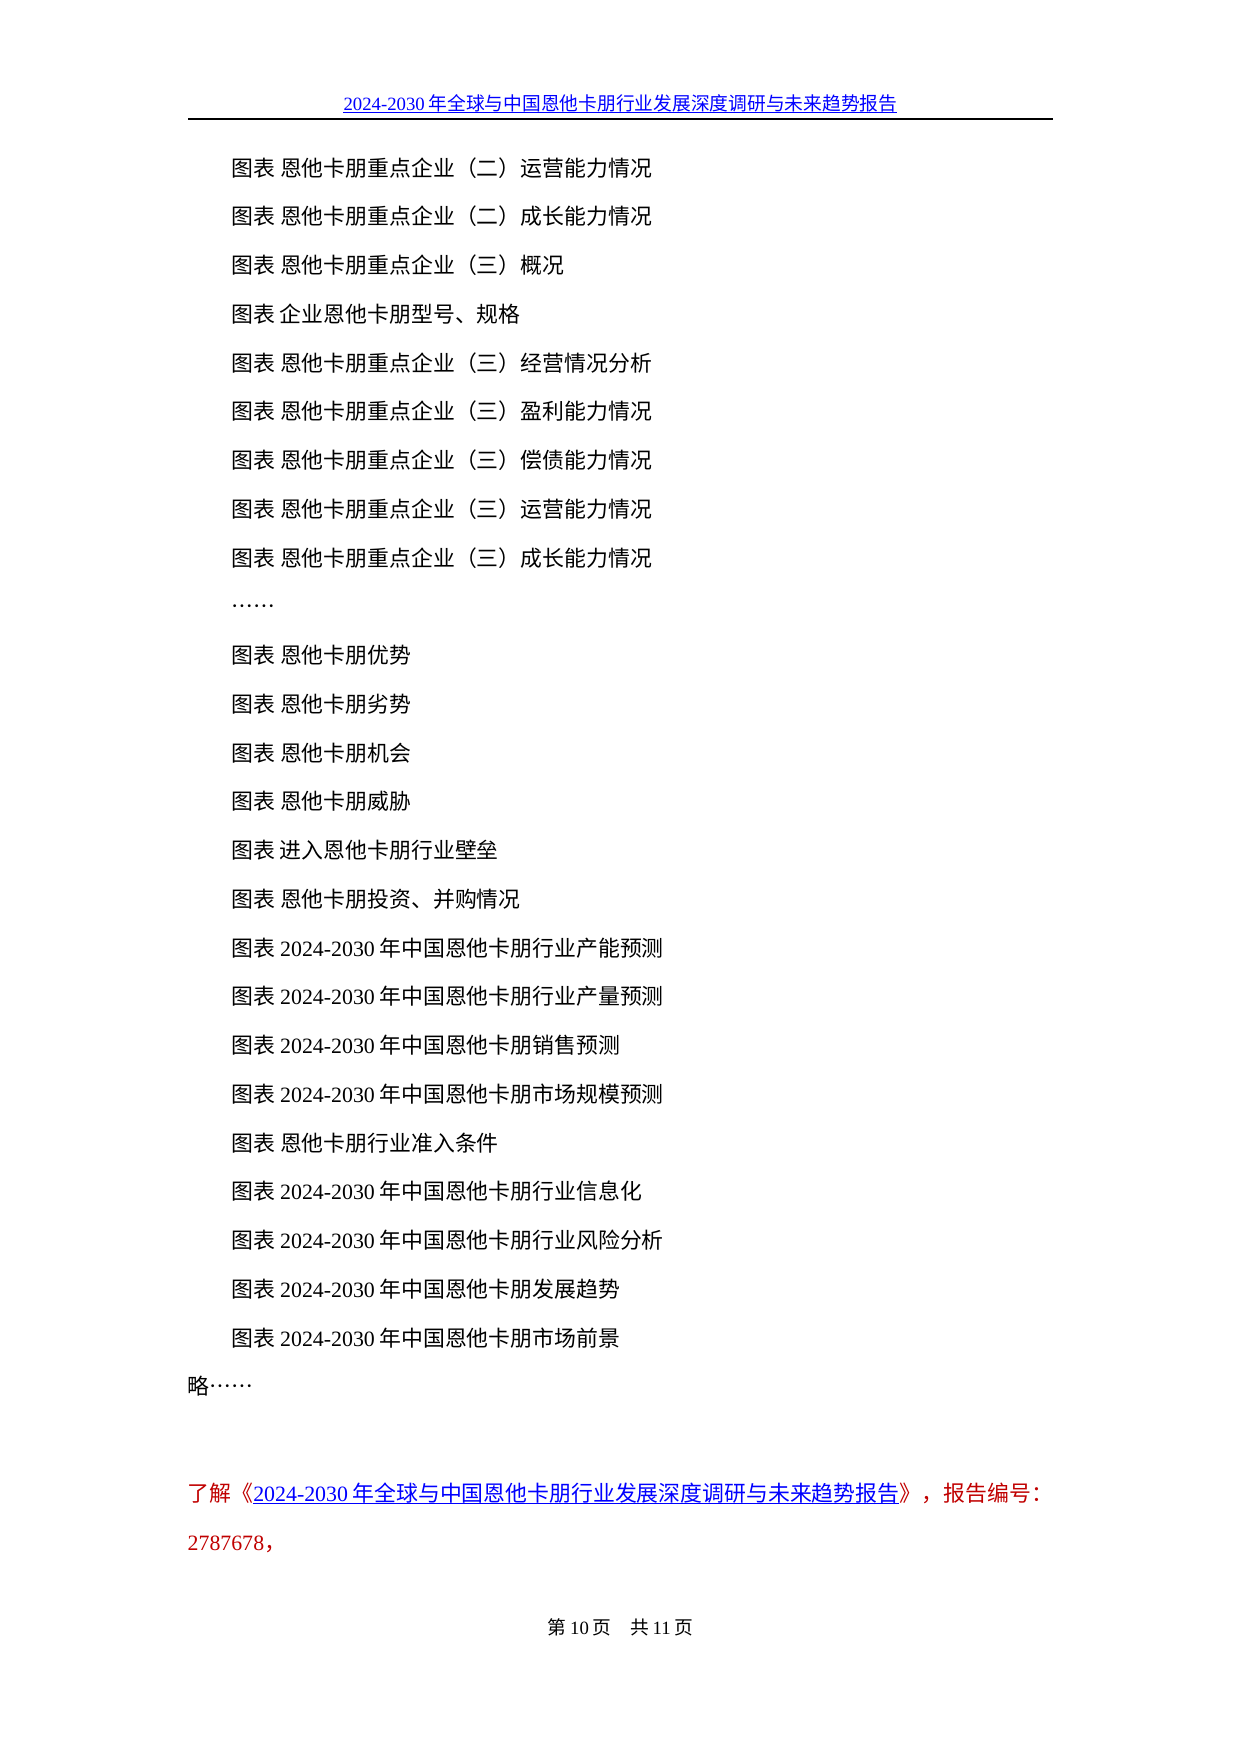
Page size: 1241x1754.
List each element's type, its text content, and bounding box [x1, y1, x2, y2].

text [187, 150, 1053, 1401]
text 了解《2024-2030年全球与中国恩他卡朋行业发展深度调研与未来趋势报告》，报告编号：2787678， [187, 1475, 1053, 1557]
